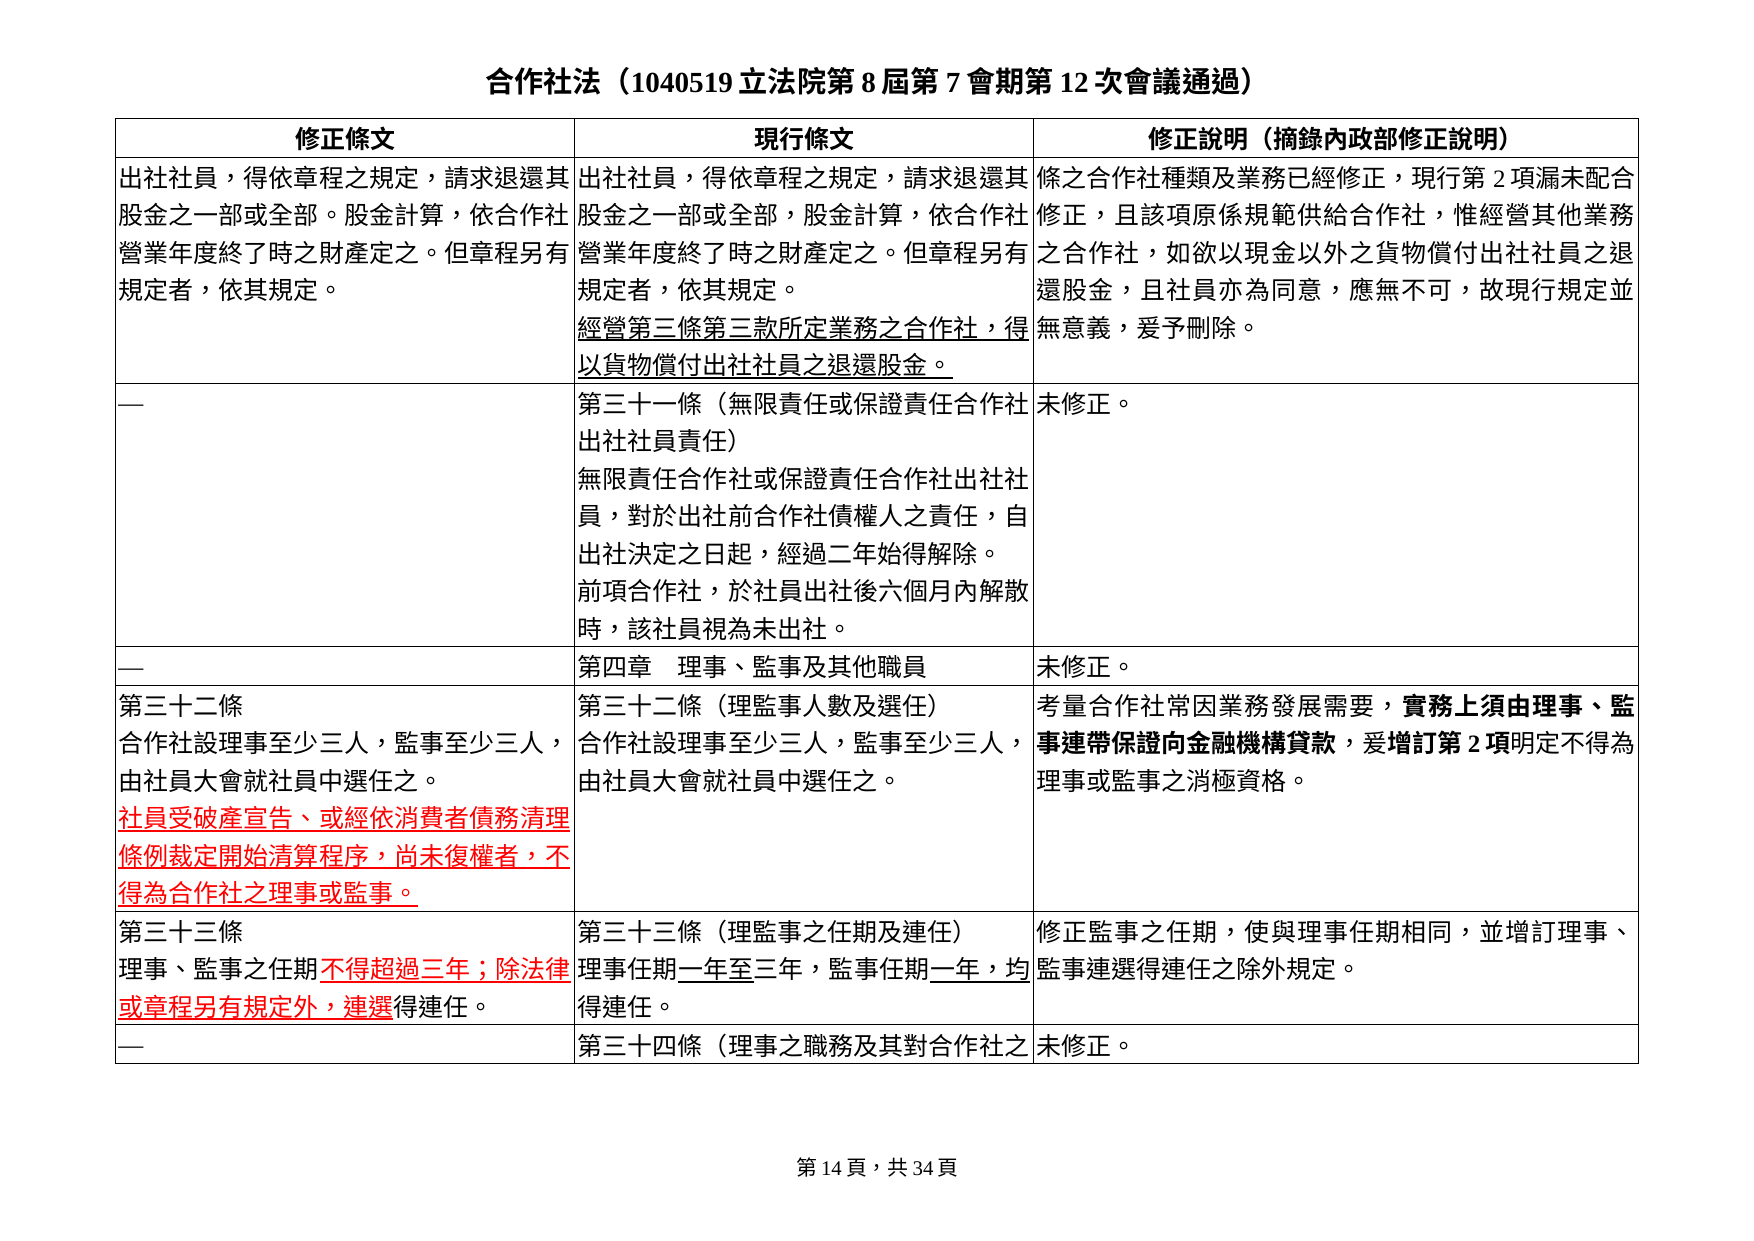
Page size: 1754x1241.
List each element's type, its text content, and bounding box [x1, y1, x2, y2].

table_cell 第三十三條（理監事之任期及連任） 理事任期一年至三年，監事任期一年，均得連任。 [575, 912, 1033, 1024]
table_header 現行條文 [575, 119, 1033, 157]
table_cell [575, 158, 1033, 383]
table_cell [116, 158, 574, 383]
table_cell 第三十三條 理事、監事之任期不得超過三年；除法律或章程另有規定外，連選得連任。 [116, 912, 574, 1024]
table_cell 未修正。 [1034, 384, 1638, 646]
table_header 修正說明（摘錄內政部修正說明） [1034, 119, 1638, 157]
table_cell 考量合作社常因業務發展需要，實務上須由理事、監事連帶保證向金融機構貸款，爰增訂第2項明定不得為理事或監事之消極資格。 [1034, 686, 1638, 911]
table_cell 修正監事之任期，使與理事任期相同，並增訂理事、監事連選得連任之除外規定。 [1034, 912, 1638, 1024]
table_header 修正條文 [116, 119, 574, 157]
table_cell — [116, 384, 574, 646]
table_cell 第三十一條（無限責任或保證責任合作社出社社員責任） 無限責任合作社或保證責任合作社出社社員，對於出社前合作社債權人之責任，自出社決定之日起，經過二年始得解除。 前項合作社，於社員出社後六個月內解散時，該社員視為未出社。 [575, 384, 1033, 646]
table_cell — [116, 647, 574, 685]
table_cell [1034, 158, 1638, 383]
table_cell 未修正。 [1034, 1025, 1638, 1063]
table_cell 第三十二條（理監事人數及選任） 合作社設理事至少三人，監事至少三人，由社員大會就社員中選任之。 [575, 686, 1033, 911]
table_cell 未修正。 [1034, 647, 1638, 685]
table_cell — [116, 1025, 574, 1063]
table_cell 第三十二條 合作社設理事至少三人，監事至少三人，由社員大會就社員中選任之。 社員受破產宣告、或經依消費者債務清理條例裁定開始清算程序，尚未復權者，不得為合作社之理事或監事。 [116, 686, 574, 911]
table_cell 第四章 理事、監事及其他職員 [575, 647, 1033, 685]
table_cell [575, 1025, 1033, 1063]
